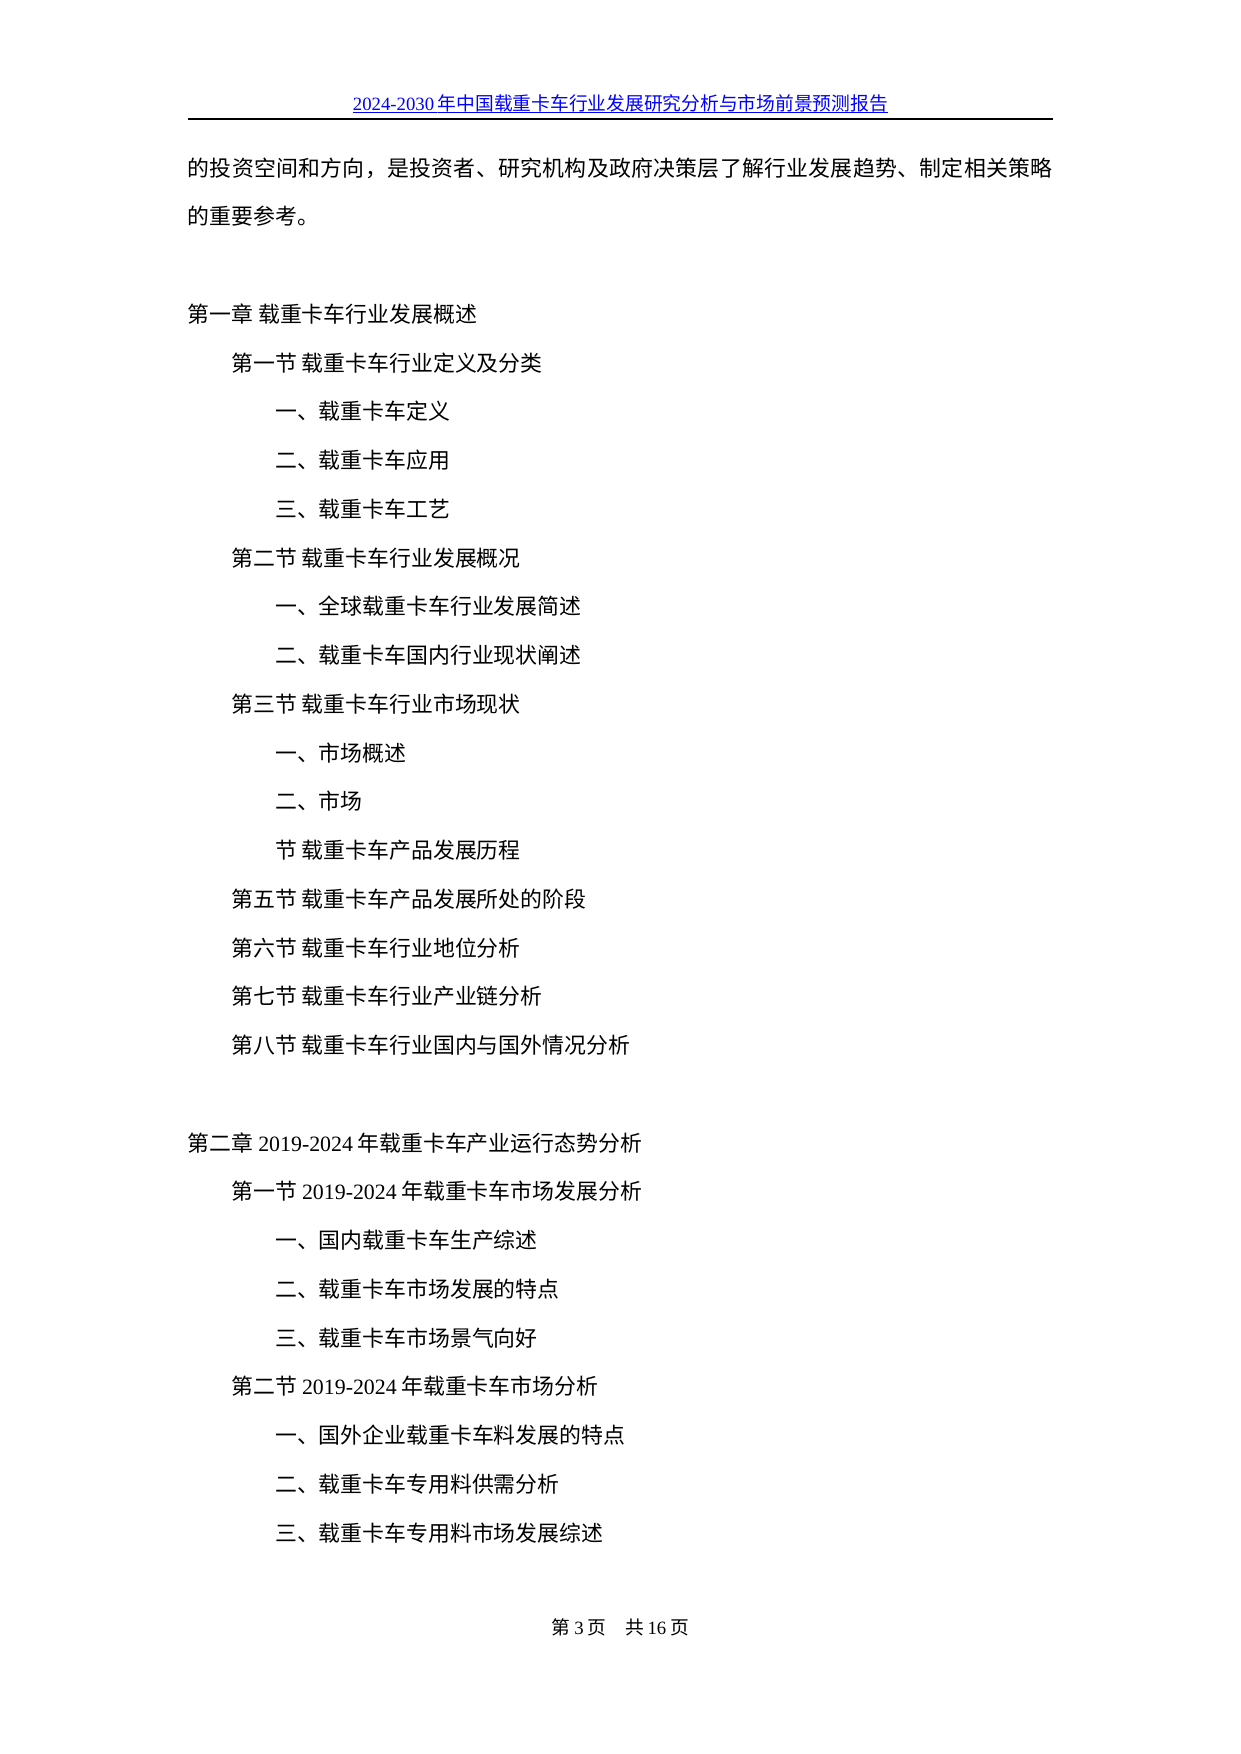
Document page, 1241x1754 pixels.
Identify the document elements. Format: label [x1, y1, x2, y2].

text [187, 150, 1053, 1548]
